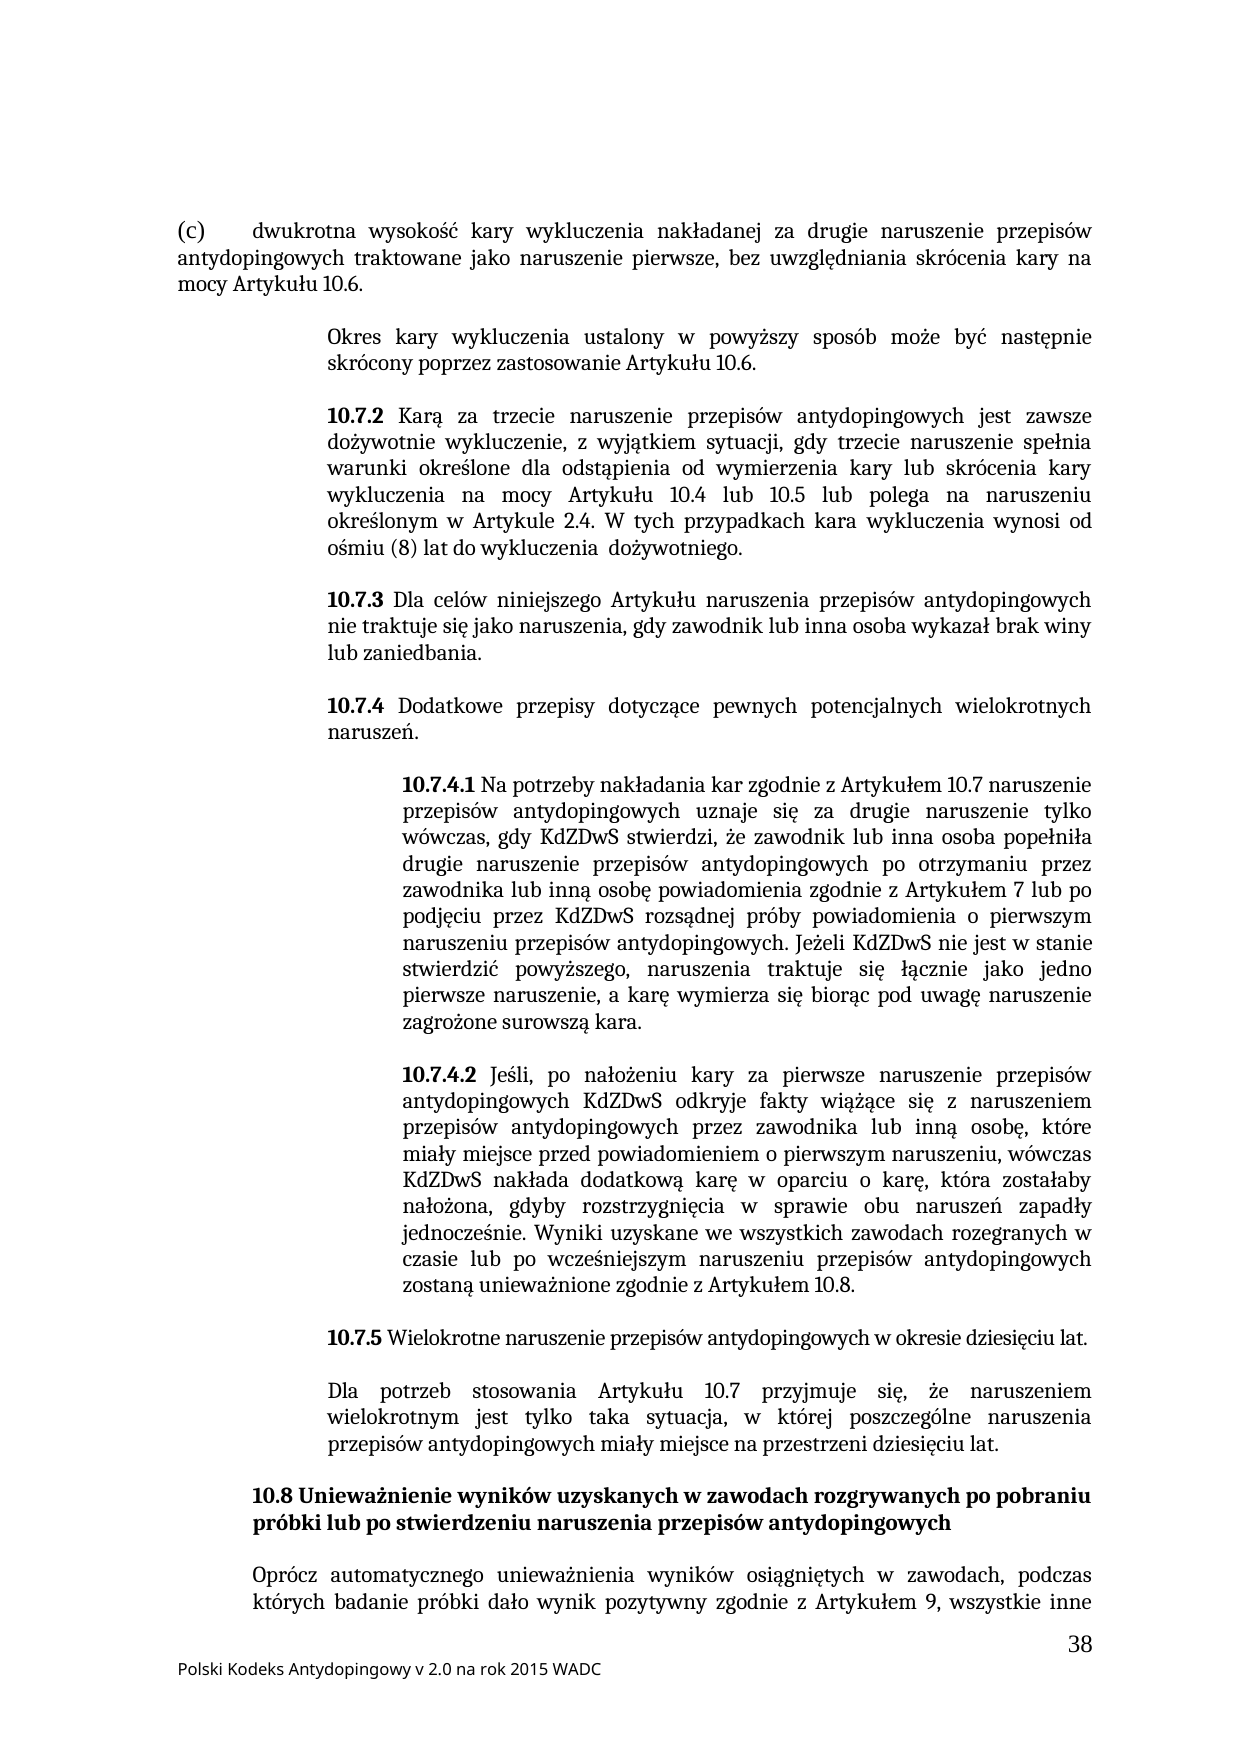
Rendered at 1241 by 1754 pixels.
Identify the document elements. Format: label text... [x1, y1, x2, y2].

text 10.7.2 Karą za trzecie naruszenie przepisów antydopingowych jest zawsze dożywotnie wykluczenie, z wyjątkiem sytuacji, gdy trzecie naruszenie spełnia warunki określone dla odstąpienia od wymierzenia kary lub skrócenia kary wykluczenia na mocy Artykułu 10.4 lub 10.5 lub polega na naruszeniu określonym w Artykule 2.4. W tych przypadkach kara wykluczenia wynosi od ośmiu (8) lat do wykluczenia dożywotniego. [327, 402, 1092, 561]
text 10.7.4 Dodatkowe przepisy dotyczące pewnych potencjalnych wielokrotnych naruszeń. [327, 692, 1092, 745]
text 10.7.3 Dla celów niniejszego Artykułu naruszenia przepisów antydopingowych nie traktuje się jako naruszenia, gdy zawodnik lub inna osoba wykazał brak winy lub zaniedbania. [327, 587, 1092, 666]
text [252, 1562, 1092, 1615]
text 10.7.4.2 Jeśli, po nałożeniu kary za pierwsze naruszenie przepisów antydopingowych KdZDwS odkryje fakty wiążące się z naruszeniem przepisów antydopingowych przez zawodnika lub inną osobę, które miały miejsce przed powiadomieniem o pierwszym naruszeniu, wówczas KdZDwS nakłada dodatkową karę w oparciu o karę, która zostałaby nałożona, gdyby rozstrzygnięcia w sprawie obu naruszeń zapadły jednocześnie. Wyniki uzyskane we wszystkich zawodach rozegranych w czasie lub po wcześniejszym naruszeniu przepisów antydopingowych zostaną unieważnione zgodnie z Artykułem 10.8. [402, 1061, 1092, 1298]
list dwukrotna wysokość kary wykluczenia nakładanej za drugie naruszenie przepisów antydopingowych traktowane jako naruszenie pierwsze, bez uwzględniania skrócenia kary na mocy Artykułu 10.6. [177, 215, 1092, 297]
text 10.8 Unieważnienie wyników uzyskanych w zawodach rozgrywanych po pobraniu próbki lub po stwierdzeniu naruszenia przepisów antydopingowych [252, 1483, 1092, 1536]
text Okres kary wykluczenia ustalony w powyższy sposób może być następnie skrócony poprzez zastosowanie Artykułu 10.6. [327, 323, 1092, 376]
text Dla potrzeb stosowania Artykułu 10.7 przyjmuje się, że naruszeniem wielokrotnym jest tylko taka sytuacja, w której poszczególne naruszenia przepisów antydopingowych miały miejsce na przestrzeni dziesięciu lat. [327, 1378, 1092, 1457]
text 10.7.4.1 Na potrzeby nakładania kar zgodnie z Artykułem 10.7 naruszenie przepisów antydopingowych uznaje się za drugie naruszenie tylko wówczas, gdy KdZDwS stwierdzi, że zawodnik lub inna osoba popełniła drugie naruszenie przepisów antydopingowych po otrzymaniu przez zawodnika lub inną osobę powiadomienia zgodnie z Artykułem 7 lub po podjęciu przez KdZDwS rozsądnej próby powiadomienia o pierwszym naruszeniu przepisów antydopingowych. Jeżeli KdZDwS nie jest w stanie stwierdzić powyższego, naruszenia traktuje się łącznie jako jedno pierwsze naruszenie, a karę wymierza się biorąc pod uwagę naruszenie zagrożone surowszą kara. [402, 771, 1092, 1035]
text 10.7.5 Wielokrotne naruszenie przepisów antydopingowych w okresie dziesięciu lat. [327, 1325, 1092, 1351]
